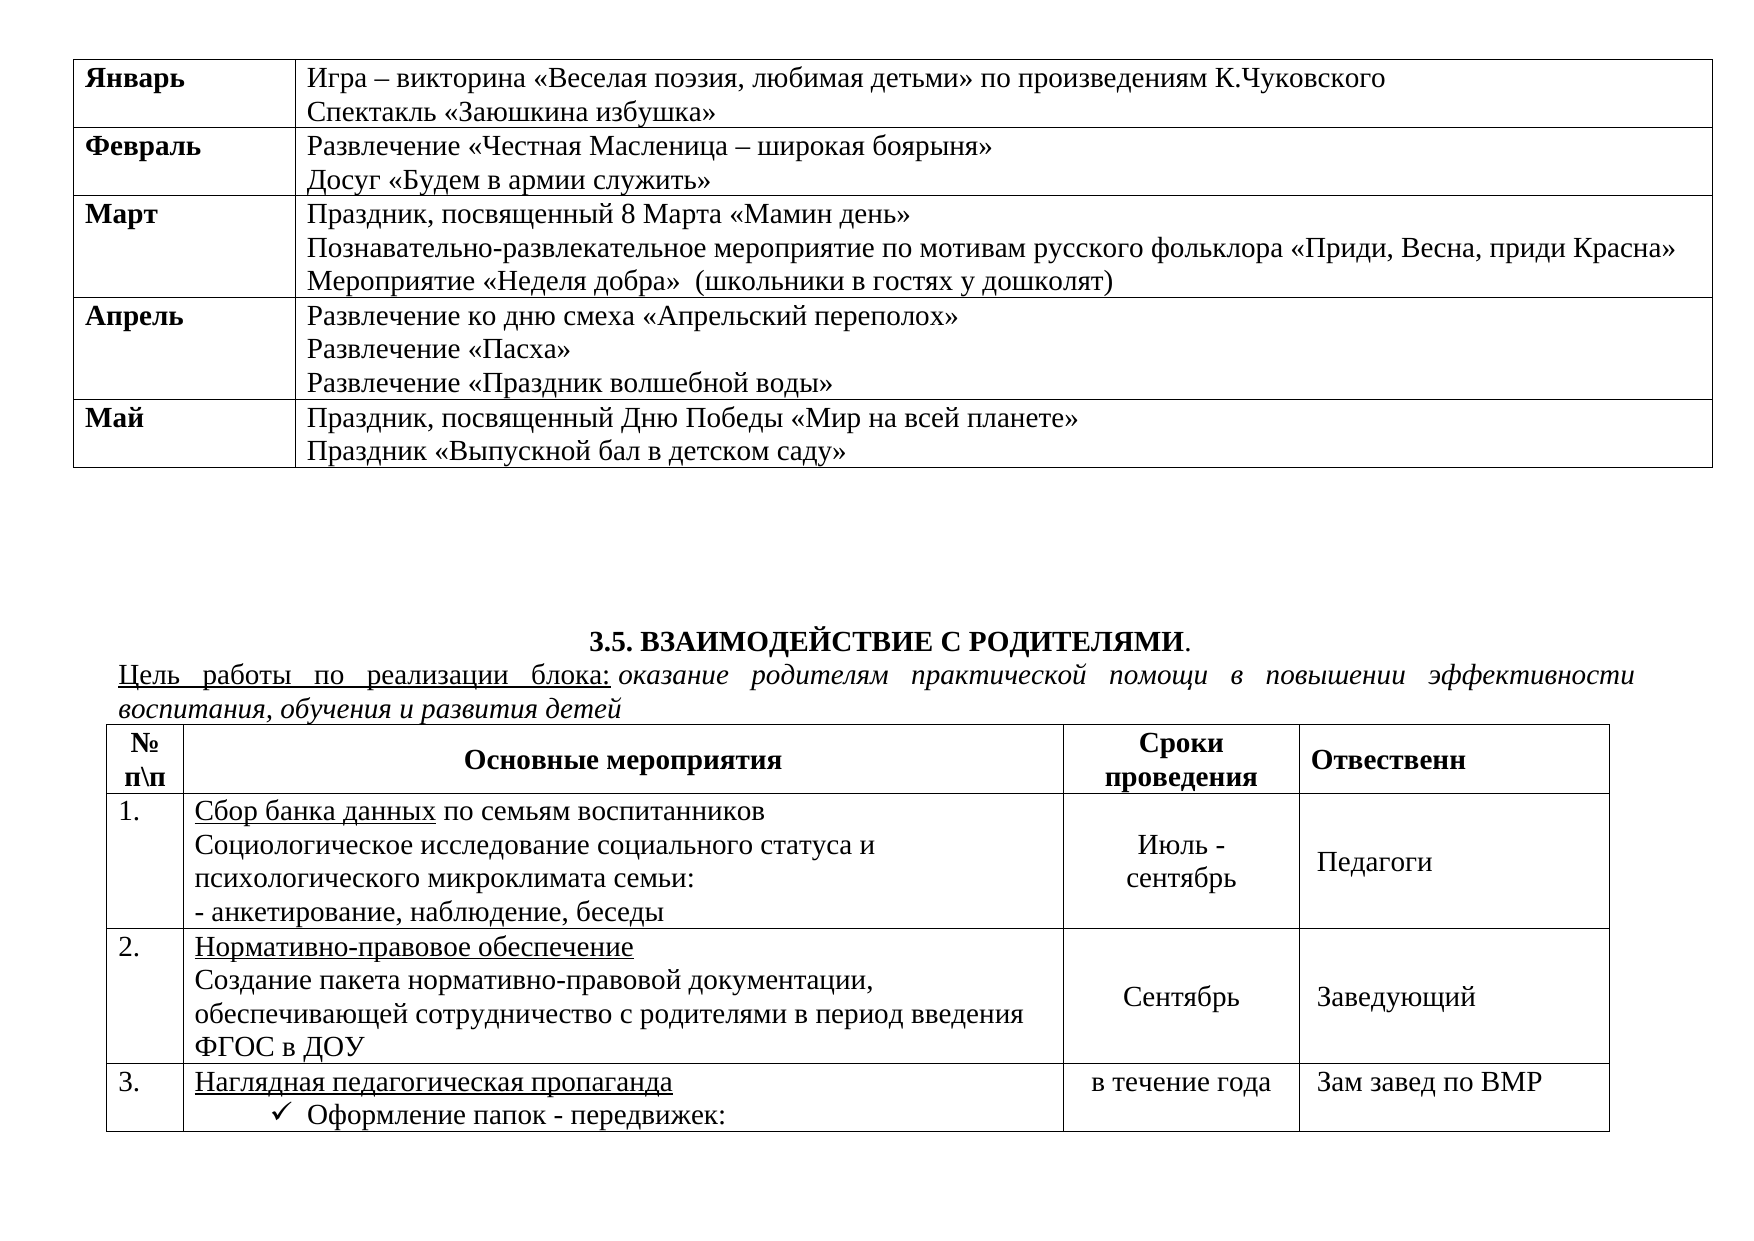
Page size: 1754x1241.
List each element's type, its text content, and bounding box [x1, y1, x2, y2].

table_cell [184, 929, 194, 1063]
table_cell Январь [74, 60, 295, 127]
table_cell Педагоги [1300, 794, 1609, 928]
table_header № п\п [107, 725, 183, 792]
table_header Основные мероприятия [184, 725, 1063, 792]
table_cell Май [74, 400, 295, 467]
table_cell Развлечение «Честная Масленица – широкая боярыня» Досуг «Будем в армии служить» [296, 128, 1712, 195]
table_header Отвественн [1300, 725, 1609, 792]
table_cell Июль - сентябрь [1064, 794, 1299, 928]
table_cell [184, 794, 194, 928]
table_cell Февраль [74, 128, 295, 195]
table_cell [184, 1064, 269, 1131]
table_cell Игра – викторина «Веселая поэзия, любимая детьми» по произведениям К.Чуковского Спектакль «Заюшкина избушка» [296, 60, 1712, 127]
table_header Сроки проведения [1064, 725, 1299, 792]
table_cell Праздник, посвященный 8 Марта «Мамин день» Познавательно-развлекательное мероприятие по мотивам русского фольклора «Приди, Весна, приди Красна» Мероприятие «Неделя добра» (школьники в гостях у дошколят) [296, 196, 1712, 297]
table_cell Апрель [74, 298, 295, 399]
table_cell в течение года [1064, 1064, 1299, 1131]
text 3.5. ВЗАИМОДЕЙСТВИЕ С РОДИТЕЛЯМИ. [206, 624, 1636, 657]
table_cell Сентябрь [1064, 929, 1299, 1063]
table_cell Заведующий [1300, 929, 1609, 1063]
table_cell 2. [107, 929, 183, 1063]
table_cell 3. [107, 1064, 183, 1131]
table_cell Март [74, 196, 295, 297]
table_cell Нормативно-правовое обеспечение Создание пакета нормативно-правовой документации, обеспечивающей сотрудничество с родителями в период введения ФГОС в ДОУ [365, 929, 1063, 1063]
table_cell Зам завед по ВМР [1300, 1064, 1609, 1131]
table_cell 1. [107, 794, 183, 928]
table_cell Сбор банка данных по семьям воспитанников Социологическое исследование социального статуса и психологического микроклимата семьи: - анкетирование, наблюдение, беседы [765, 794, 1063, 928]
table_cell Развлечение ко дню смеха «Апрельский переполох» Развлечение «Пасха» Развлечение «Праздник волшебной воды» [296, 298, 1712, 399]
text Цель работы по реализации блока: оказание родителям практической помощи в повышении эффективности воспитания, обучения и развития детей [118, 657, 1636, 724]
table_cell Праздник, посвященный Дню Победы «Мир на всей планете» Праздник «Выпускной бал в детском саду» [296, 400, 1712, 467]
